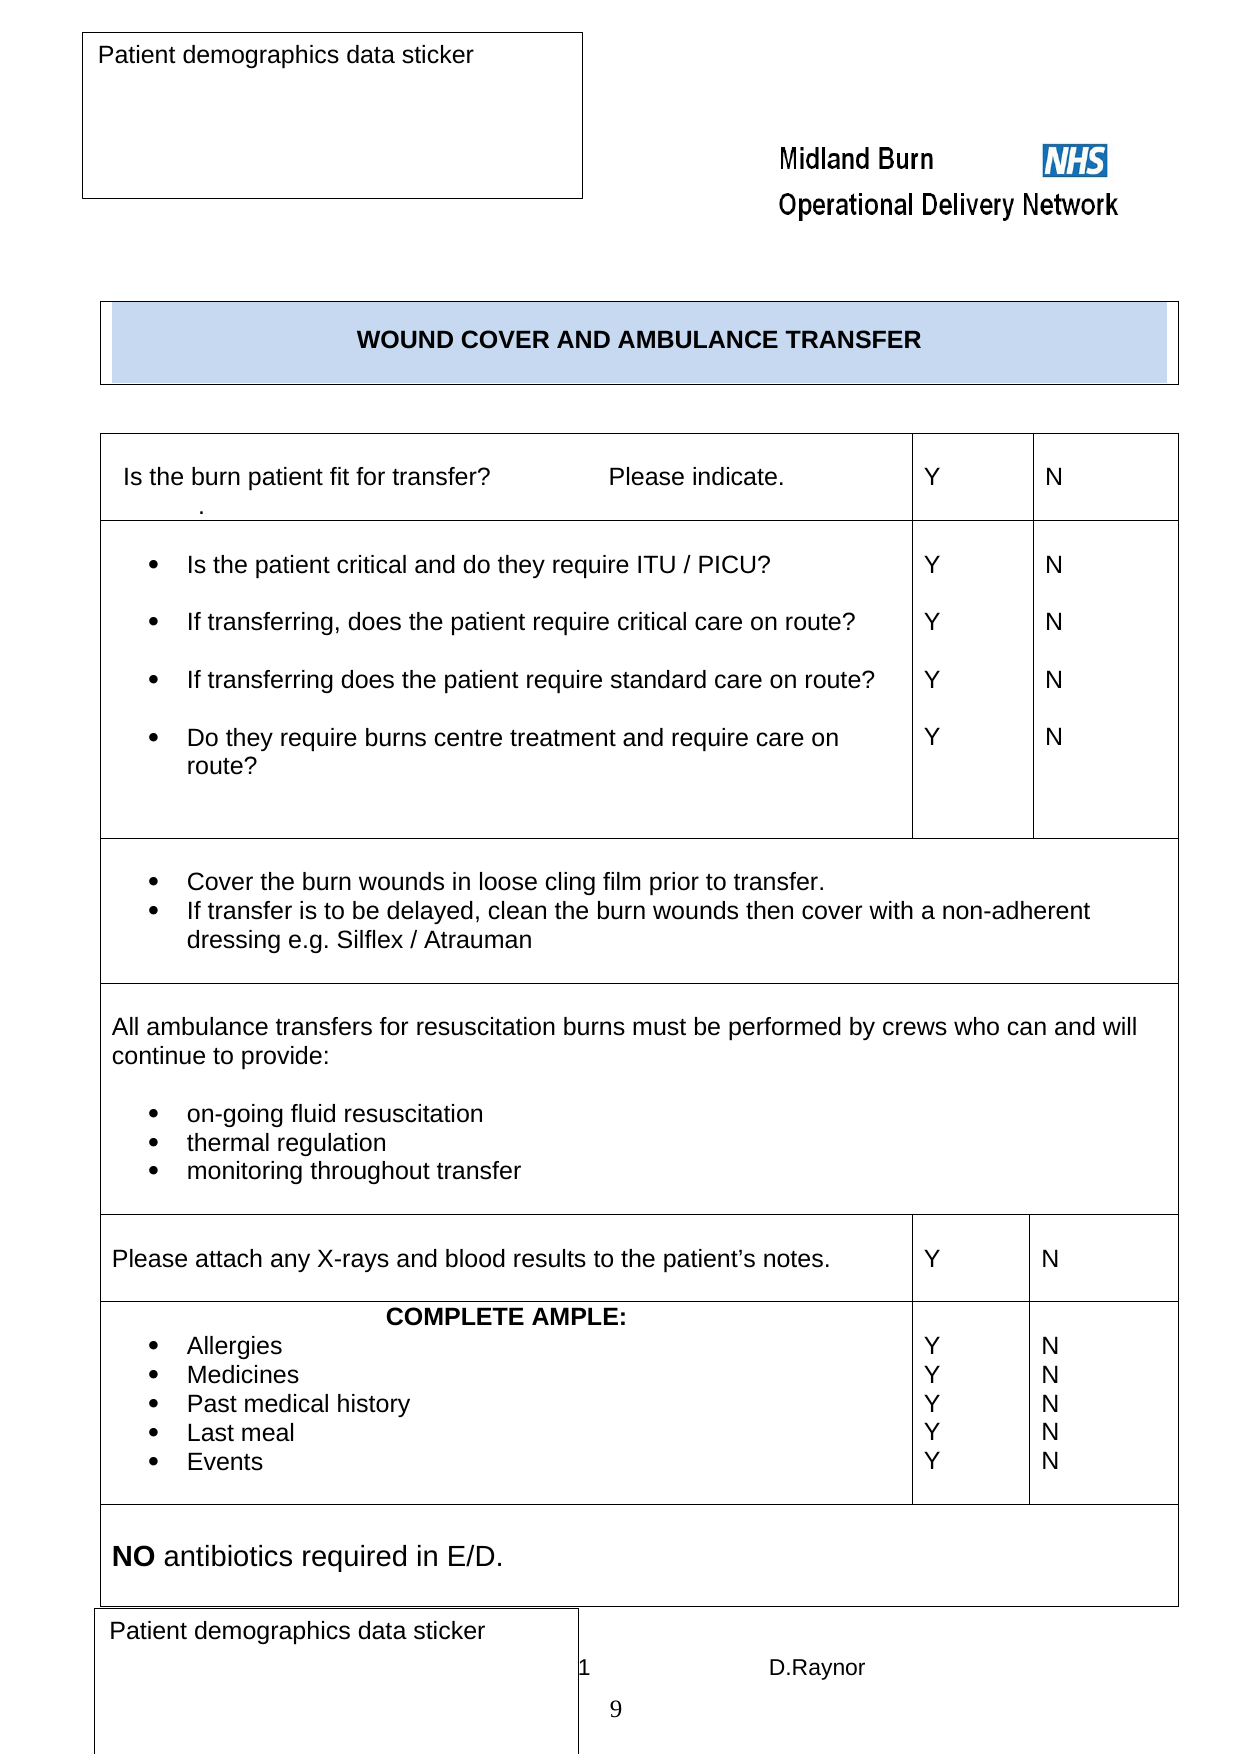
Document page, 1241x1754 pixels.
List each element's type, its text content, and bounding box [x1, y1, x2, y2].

picture [778, 140, 1123, 229]
table_header N [1034, 434, 1178, 520]
table_cell All ambulance transfers for resuscitation burns must be performed by crews who can and will continue to provide: on-going fluid resuscitation thermal regulation monitoring throughout transfer [101, 984, 1178, 1214]
table_header WOUND COVER AND AMBULANCE TRANSFER [101, 302, 1178, 384]
table_cell Cover the burn wounds in loose cling film prior to transfer. If transfer is to be delayed, clean the burn wounds then cover with a non-adherent dressing e.g. Silflex / Atrauman [101, 839, 1178, 983]
table_header Y [913, 434, 1033, 520]
table_cell Y [913, 1215, 1029, 1301]
table_cell Y Y Y Y [913, 521, 1033, 838]
table_cell NO antibiotics required in E/D. [101, 1505, 1178, 1606]
table_cell N N N N [1034, 521, 1178, 838]
table_cell Y Y Y Y Y [913, 1302, 1029, 1504]
table_cell COMPLETE AMPLE: Allergies Medicines Past medical history Last meal Events [101, 1302, 912, 1504]
table_header Is the burn patient fit for transfer? Please indicate. . [101, 434, 912, 520]
table_cell N [1030, 1215, 1178, 1301]
table_cell Is the patient critical and do they require ITU / PICU? If transferring, does the patient require critical care on route? If transferring does the patient require standard care on route? Do they require burns centre treatment and require care on route? [101, 521, 912, 838]
table_cell N N N N N [1030, 1302, 1178, 1504]
table_cell Please attach any X-rays and blood results to the patient’s notes. [101, 1215, 912, 1301]
